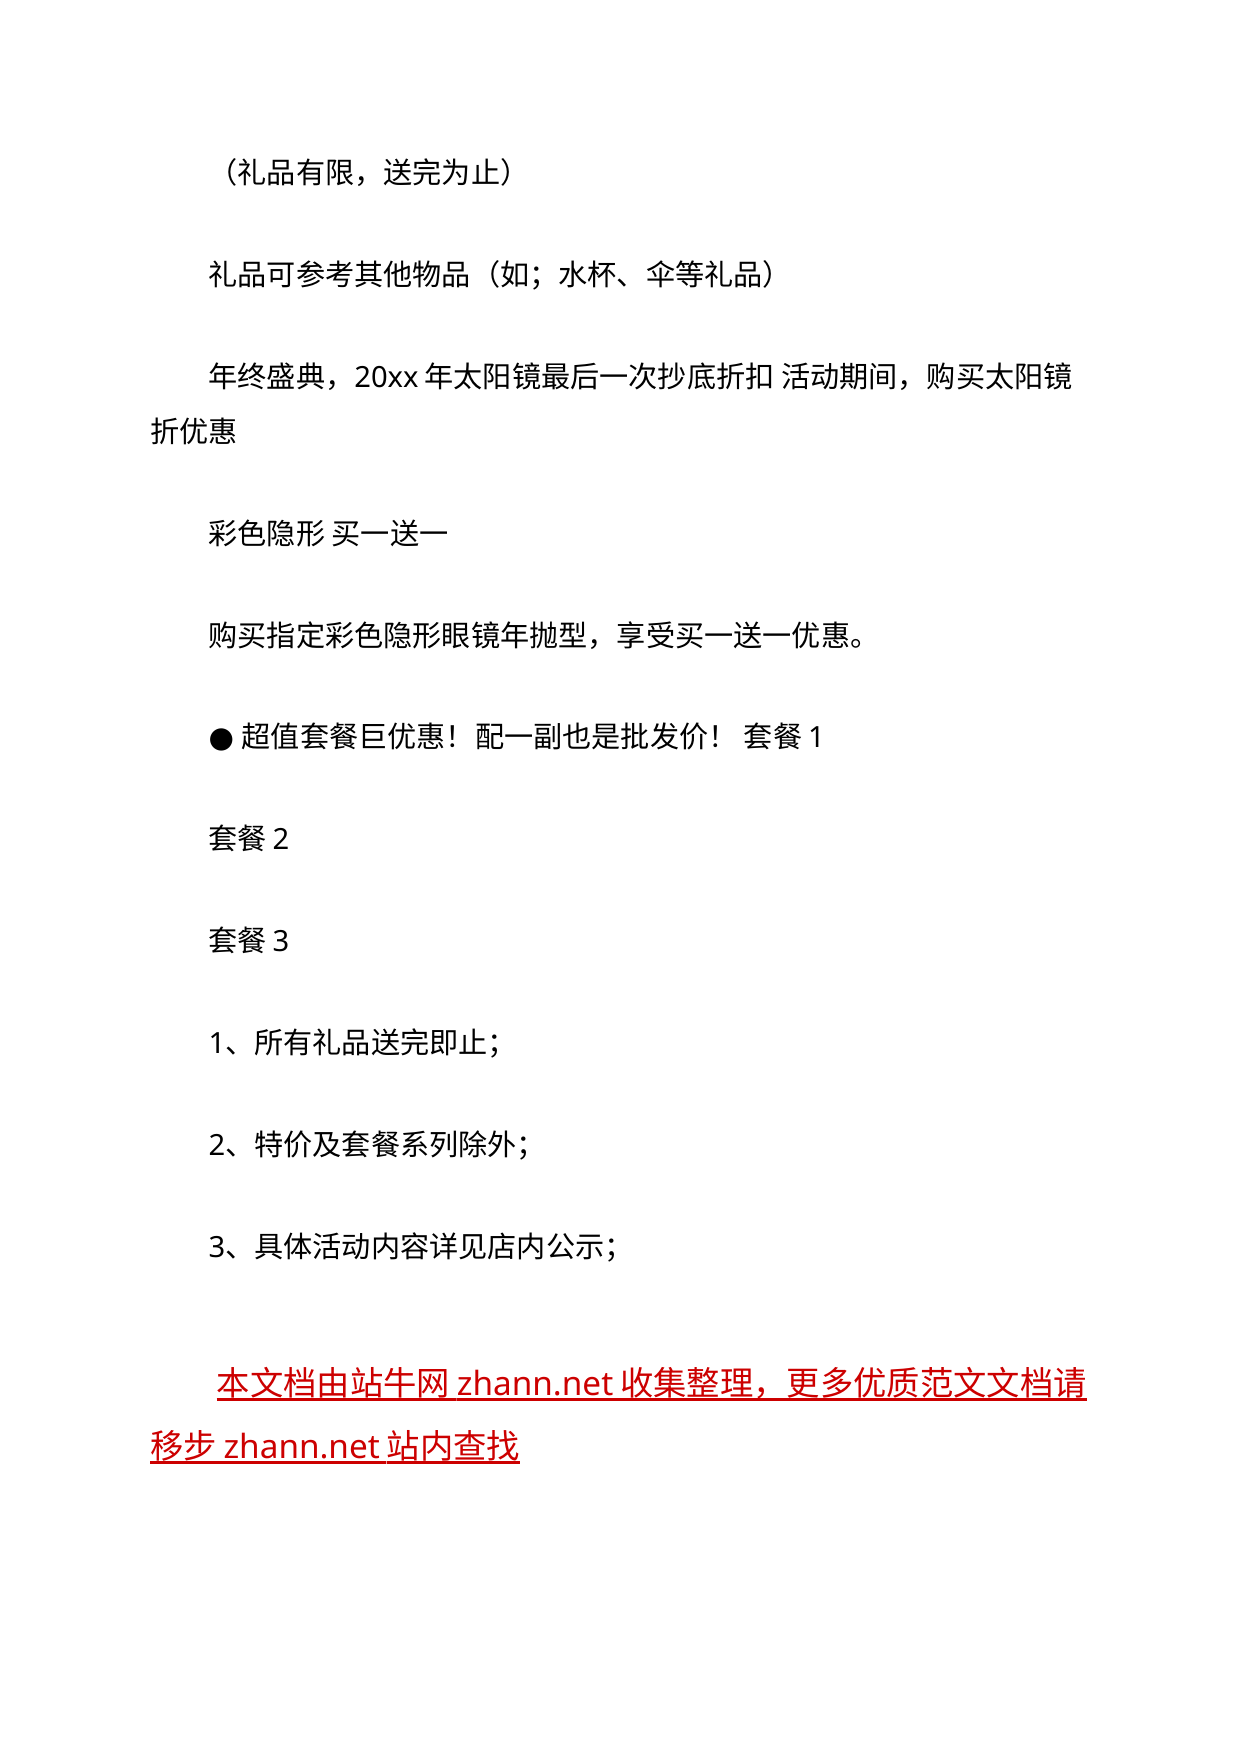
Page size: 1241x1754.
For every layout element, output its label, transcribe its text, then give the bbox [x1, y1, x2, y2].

text （礼品有限，送完为止） [150, 150, 1090, 192]
text 购买指定彩色隐形眼镜年抛型，享受买一送一优惠。 [150, 612, 1090, 654]
text 本文档由站牛网zhann.net收集整理，更多优质范文文档请移步zhann.net站内查找 [150, 1357, 1090, 1468]
text 2、特价及套餐系列除外； [150, 1122, 1090, 1164]
text ● 超值套餐巨优惠！配一副也是批发价！ 套餐1 [150, 714, 1090, 756]
text 3、具体活动内容详见店内公示； [150, 1224, 1090, 1266]
text 年终盛典，20xx年太阳镜最后一次抄底折扣 活动期间，购买太阳镜 折优惠 [150, 353, 1090, 451]
text 1、所有礼品送完即止； [150, 1020, 1090, 1062]
text 彩色隐形 买一送一 [150, 510, 1090, 553]
text 礼品可参考其他物品（如；水杯、伞等礼品） [150, 252, 1090, 294]
text 套餐2 [150, 816, 1090, 858]
text 套餐3 [150, 918, 1090, 960]
